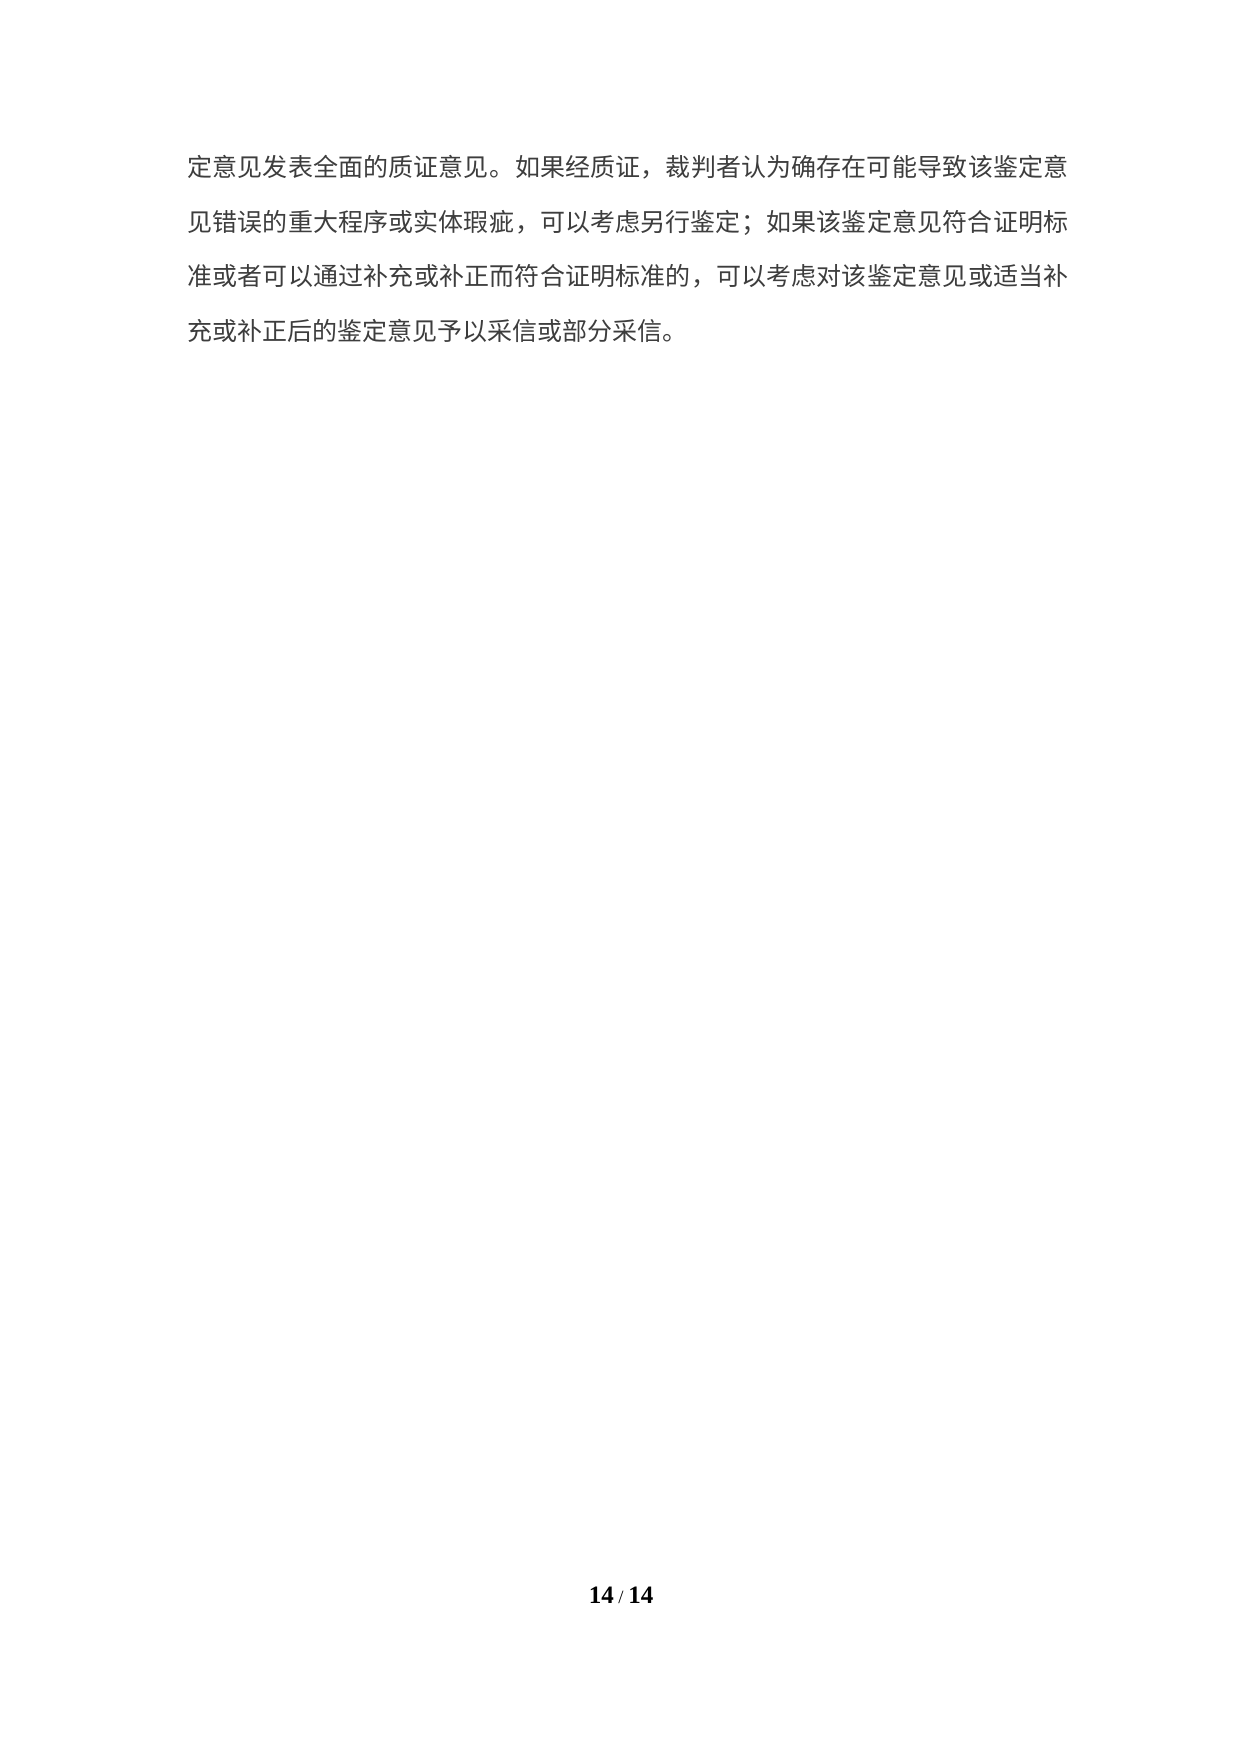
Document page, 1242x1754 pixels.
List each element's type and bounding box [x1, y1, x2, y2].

text [187, 148, 1069, 347]
